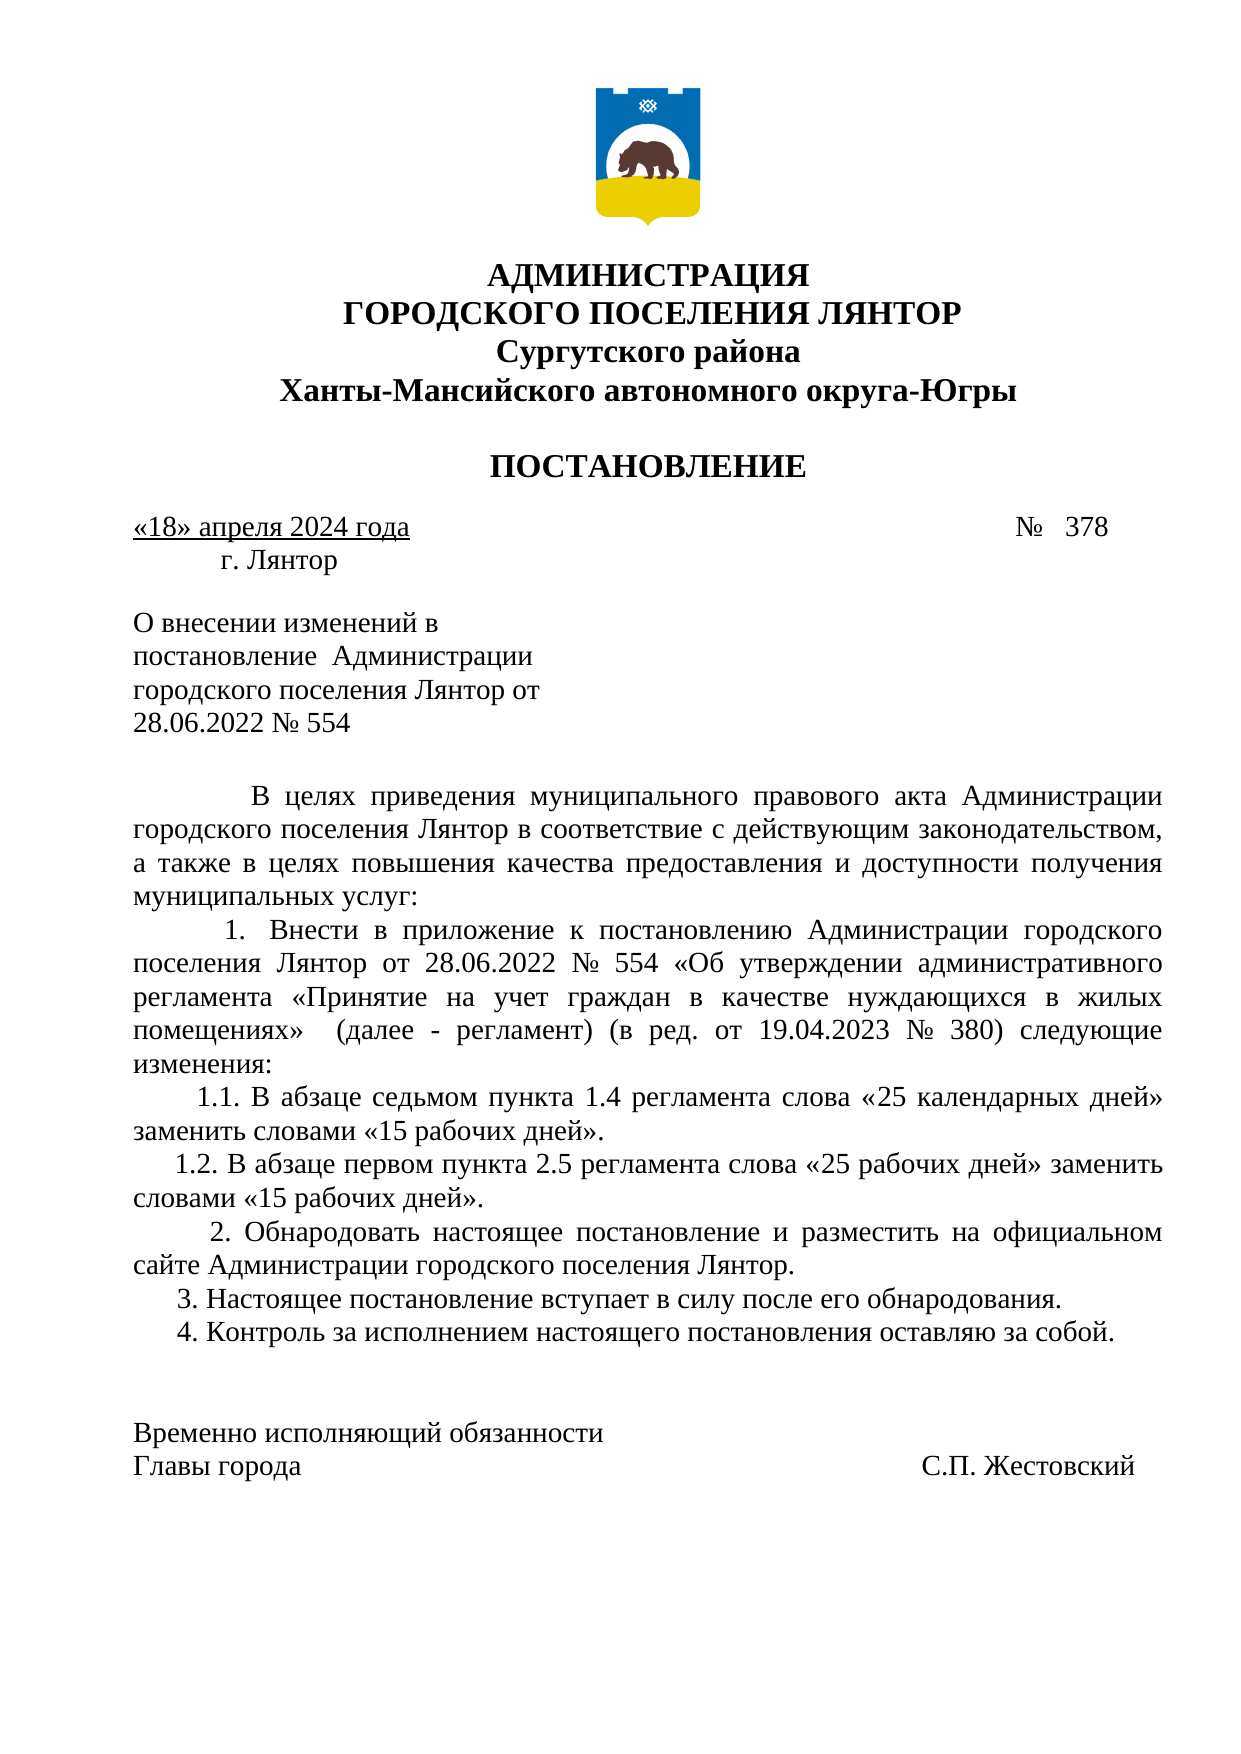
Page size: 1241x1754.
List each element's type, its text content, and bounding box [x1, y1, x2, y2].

text ПОСТАНОВЛЕНИЕ [133, 447, 1163, 485]
text 3. Настоящее постановление вступает в силу после его обнародования. [133, 1281, 1163, 1314]
text Временно исполняющий обязанности [133, 1415, 1163, 1448]
text ГОРОДСКОГО ПОСЕЛЕНИЯ ЛЯНТОР [133, 293, 1163, 332]
text 1.2. В абзаце первом пункта 2.5 регламента слова «25 рабочих дней» заменить словами «15 рабочих дней». [133, 1147, 1163, 1214]
text Главы города С.П. Жестовский [133, 1448, 1163, 1482]
title 1. Внести в приложение к постановлению Администрации городского поселения Лянтор от 28.06.2022 № 554 «Об утверждении административного регламента «Принятие на учет граждан в качестве нуждающихся в жилых помещениях» (далее - регламент) (в ред. от 19.04.2023 № 380) следующие изменения: [133, 912, 1163, 1079]
text Сургутского района [133, 332, 1163, 370]
text «18» апреля 2024 года № 378 [133, 509, 1163, 542]
text г. Лянтор [133, 542, 1163, 576]
text 4. Контроль за исполнением настоящего постановления оставляю за собой. [133, 1314, 1163, 1348]
text В целях приведения муниципального правового акта Администрации городского поселения Лянтор в соответствие с действующим законодательством, а также в целях повышения качества предоставления и доступности получения муниципальных услуг: [133, 778, 1163, 912]
text Ханты-Мансийского автономного округа-Югры [133, 370, 1163, 408]
text АДМИНИСТРАЦИЯ [133, 255, 1163, 293]
table_header О внесении изменений в постановление Администрации городского поселения Лянтор от 28.06.2022 № 554 [122, 605, 585, 744]
text 2. Обнародовать настоящее постановление и разместить на официальном сайте Администрации городского поселения Лянтор. [133, 1214, 1163, 1281]
text 1.1. В абзаце седьмом пункта 1.4 регламента слова «25 календарных дней» заменить словами «15 рабочих дней». [133, 1079, 1163, 1147]
